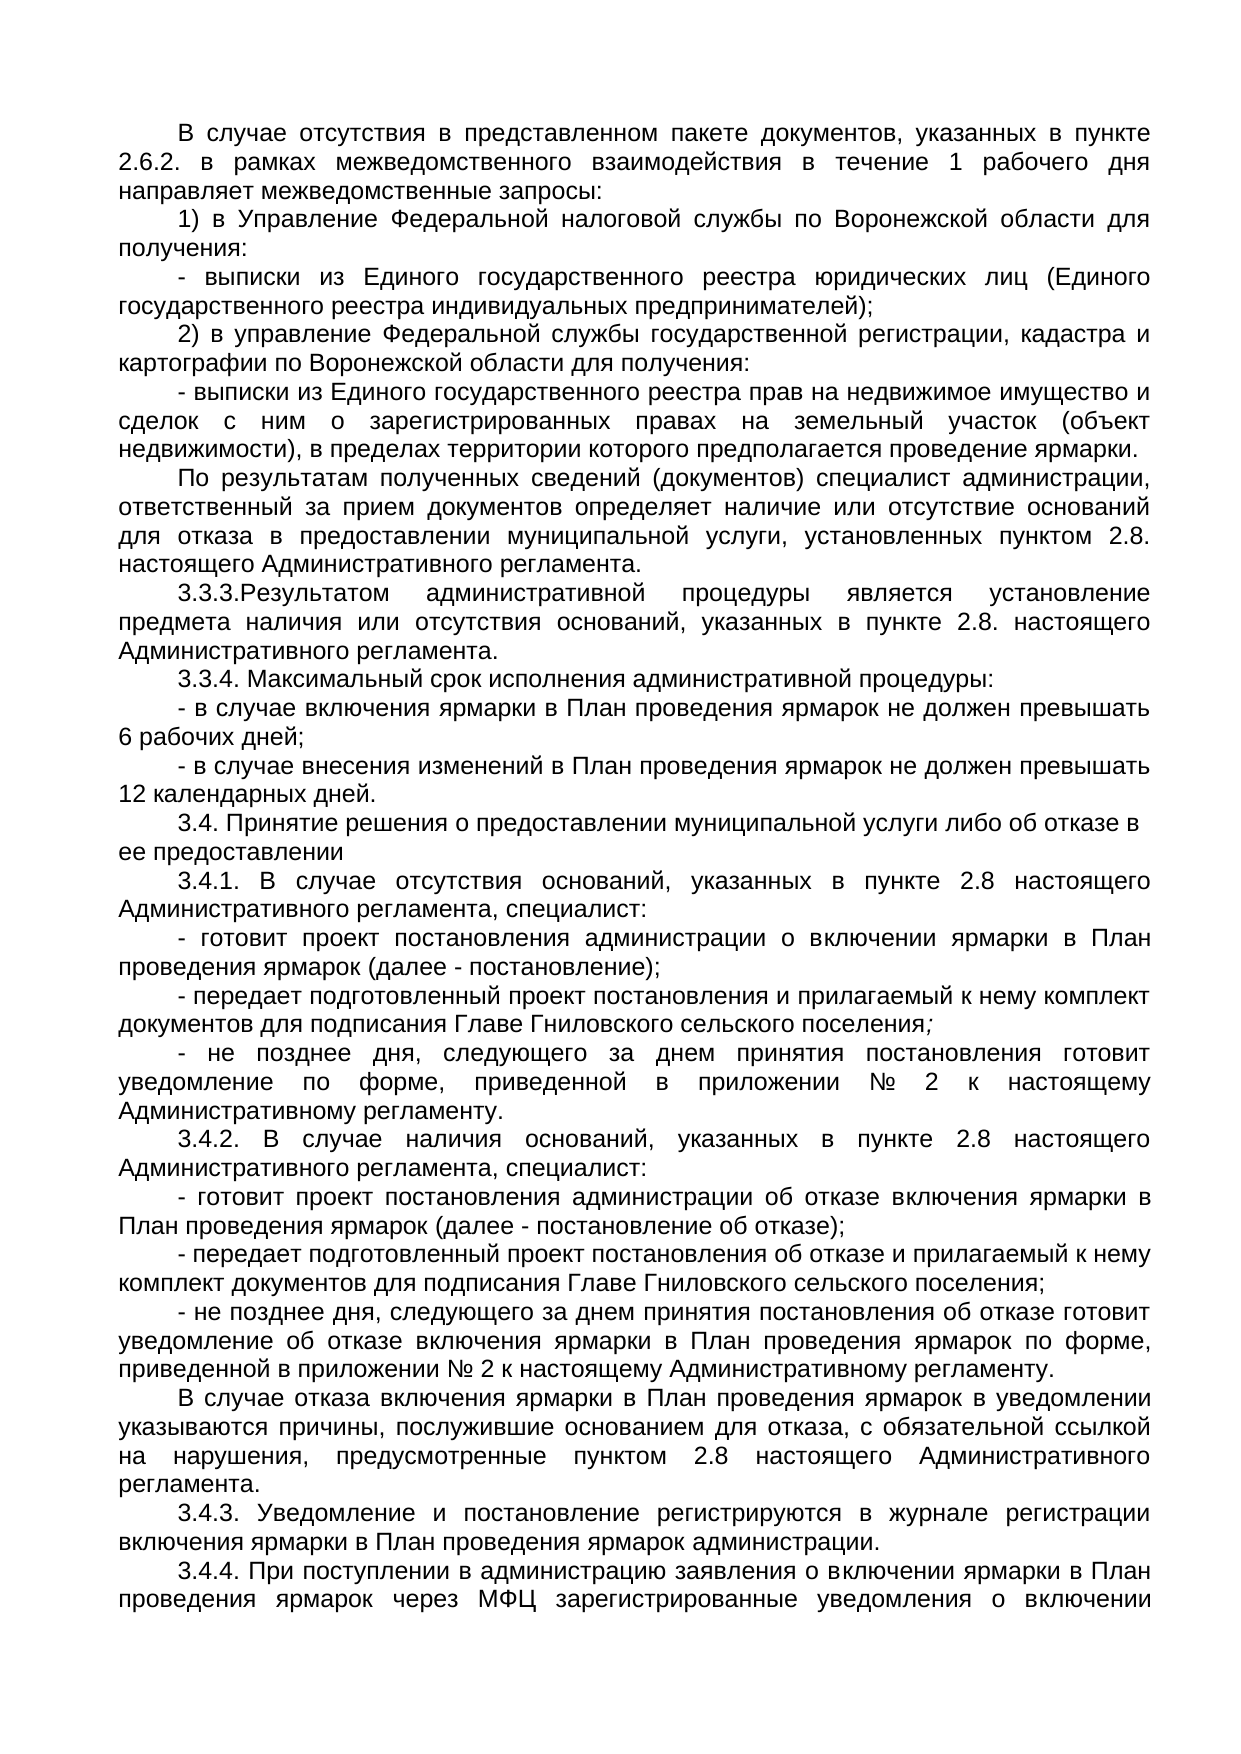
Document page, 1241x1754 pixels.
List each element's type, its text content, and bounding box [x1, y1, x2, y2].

text - в случае включения ярмарки в План проведения ярмарок не должен превышать 6 рабочих дней; [118, 693, 1152, 751]
text - готовит проект постановления администрации о включении ярмарки в План проведения ярмарок (далее - постановление); [118, 923, 1152, 981]
text - в случае внесения изменений в План проведения ярмарок не должен превышать 12 календарных дней. [118, 751, 1152, 808]
text - передает подготовленный проект постановления об отказе и прилагаемый к нему комплект документов для подписания Главе Гниловского сельского поселения; [118, 1239, 1152, 1297]
text В случае отказа включения ярмарки в План проведения ярмарок в уведомлении указываются причины, послужившие основанием для отказа, с обязательной ссылкой на нарушения, предусмотренные пунктом 2.8 настоящего Административного регламента. [118, 1383, 1152, 1498]
text 1) в Управление Федеральной налоговой службы по Воронежской области для получения: [118, 204, 1152, 262]
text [118, 1556, 1152, 1613]
text - выписки из Единого государственного реестра юридических лиц (Единого государственного реестра индивидуальных предпринимателей); [118, 262, 1152, 319]
text - не позднее дня, следующего за днем принятия постановления готовит уведомление по форме, приведенной в приложении № 2 к настоящему Административному регламенту. [118, 1038, 1152, 1124]
text 3.4.1. В случае отсутствия оснований, указанных в пункте 2.8 настоящего Административного регламента, специалист: [118, 866, 1152, 923]
text 3.4. Принятие решения о предоставлении муниципальной услуги либо об отказе в ее предоставлении [118, 808, 1152, 866]
text По результатам полученных сведений (документов) специалист администрации, ответственный за прием документов определяет наличие или отсутствие оснований для отказа в предоставлении муниципальной услуги, установленных пунктом 2.8. настоящего Административного регламента. [118, 463, 1152, 578]
text - не позднее дня, следующего за днем принятия постановления об отказе готовит уведомление об отказе включения ярмарки в План проведения ярмарок по форме, приведенной в приложении № 2 к настоящему Административному регламенту. [118, 1297, 1152, 1383]
text 2) в управление Федеральной службы государственной регистрации, кадастра и картографии по Воронежской области для получения: [118, 319, 1152, 377]
text 3.4.3. Уведомление и постановление регистрируются в журнале регистрации включения ярмарки в План проведения ярмарок администрации. [118, 1498, 1152, 1556]
text - выписки из Единого государственного реестра прав на недвижимое имущество и сделок с ним о зарегистрированных правах на земельный участок (объект недвижимости), в пределах территории которого предполагается проведение ярмарки. [118, 377, 1152, 463]
text - готовит проект постановления администрации об отказе включения ярмарки в План проведения ярмарок (далее - постановление об отказе); [118, 1182, 1152, 1239]
text - передает подготовленный проект постановления и прилагаемый к нему комплект документов для подписания Главе Гниловского сельского поселения; [118, 981, 1152, 1038]
text 3.3.4. Максимальный срок исполнения административной процедуры: [118, 664, 1152, 693]
text 3.3.3.Результатом административной процедуры является установление предмета наличия или отсутствия оснований, указанных в пункте 2.8. настоящего Административного регламента. [118, 578, 1152, 664]
text 3.4.2. В случае наличия оснований, указанных в пункте 2.8 настоящего Административного регламента, специалист: [118, 1124, 1152, 1182]
text В случае отсутствия в представленном пакете документов, указанных в пункте 2.6.2. в рамках межведомственного взаимодействия в течение 1 рабочего дня направляет межведомственные запросы: [118, 118, 1152, 204]
